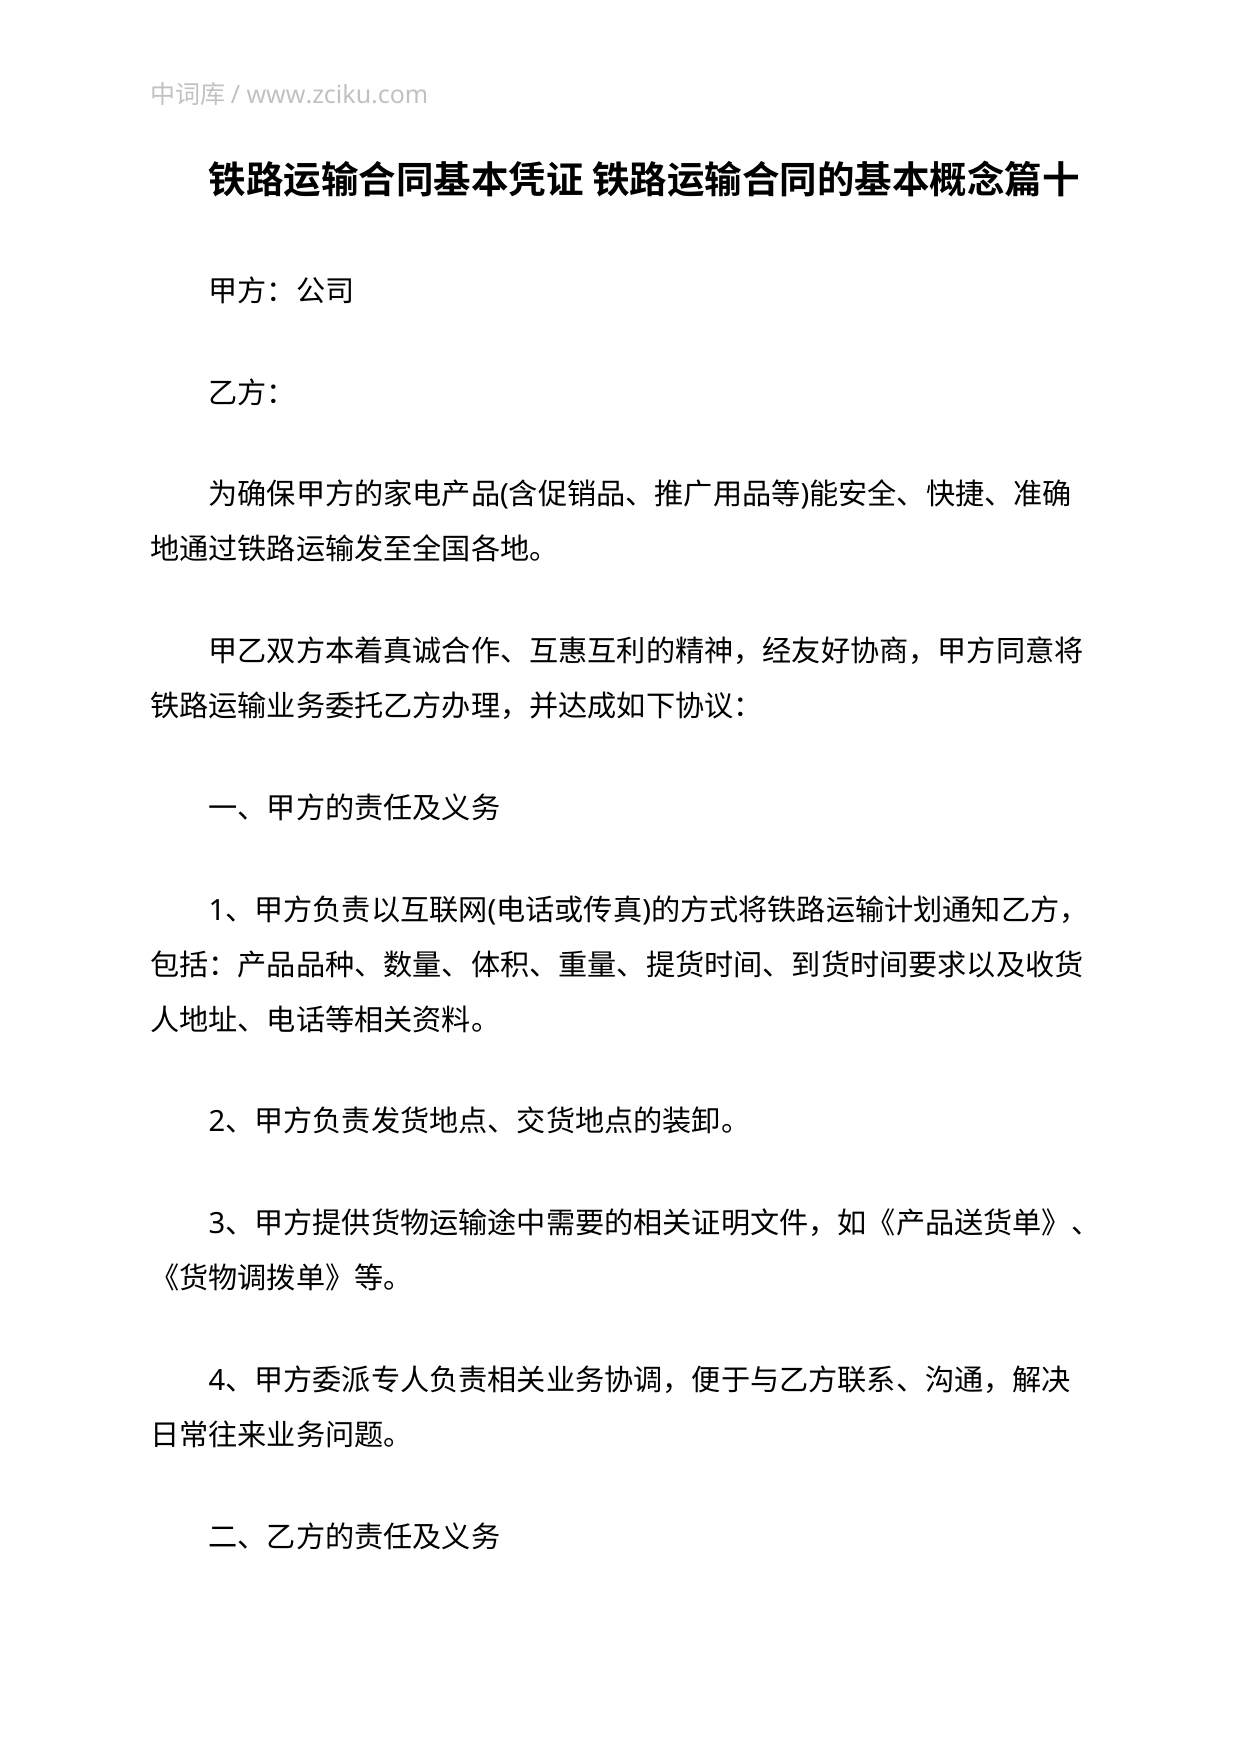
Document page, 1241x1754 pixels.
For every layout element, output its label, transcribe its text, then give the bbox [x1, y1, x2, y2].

text 3、甲方提供货物运输途中需要的相关证明文件，如《产品送货单》、《货物调拨单》等。 [150, 1200, 1090, 1297]
text 一、甲方的责任及义务 [150, 784, 1090, 827]
text 4、甲方委派专人负责相关业务协调，便于与乙方联系、沟通，解决日常往来业务问题。 [150, 1357, 1090, 1454]
text 1、甲方负责以互联网(电话或传真)的方式将铁路运输计划通知乙方，包括：产品品种、数量、体积、重量、提货时间、到货时间要求以及收货人地址、电话等相关资料。 [150, 886, 1090, 1038]
text 二、乙方的责任及义务 [150, 1513, 1090, 1556]
text 为确保甲方的家电产品(含促销品、推广用品等)能安全、快捷、准确地通过铁路运输发至全国各地。 [150, 471, 1090, 568]
text 2、甲方负责发货地点、交货地点的装卸。 [150, 1098, 1090, 1140]
text 甲方：公司 [150, 267, 1090, 310]
text 甲乙双方本着真诚合作、互惠互利的精神，经友好协商，甲方同意将铁路运输业务委托乙方办理，并达成如下协议： [150, 628, 1090, 725]
text 铁路运输合同基本凭证 铁路运输合同的基本概念篇十 [150, 150, 1090, 204]
text 乙方： [150, 369, 1090, 411]
